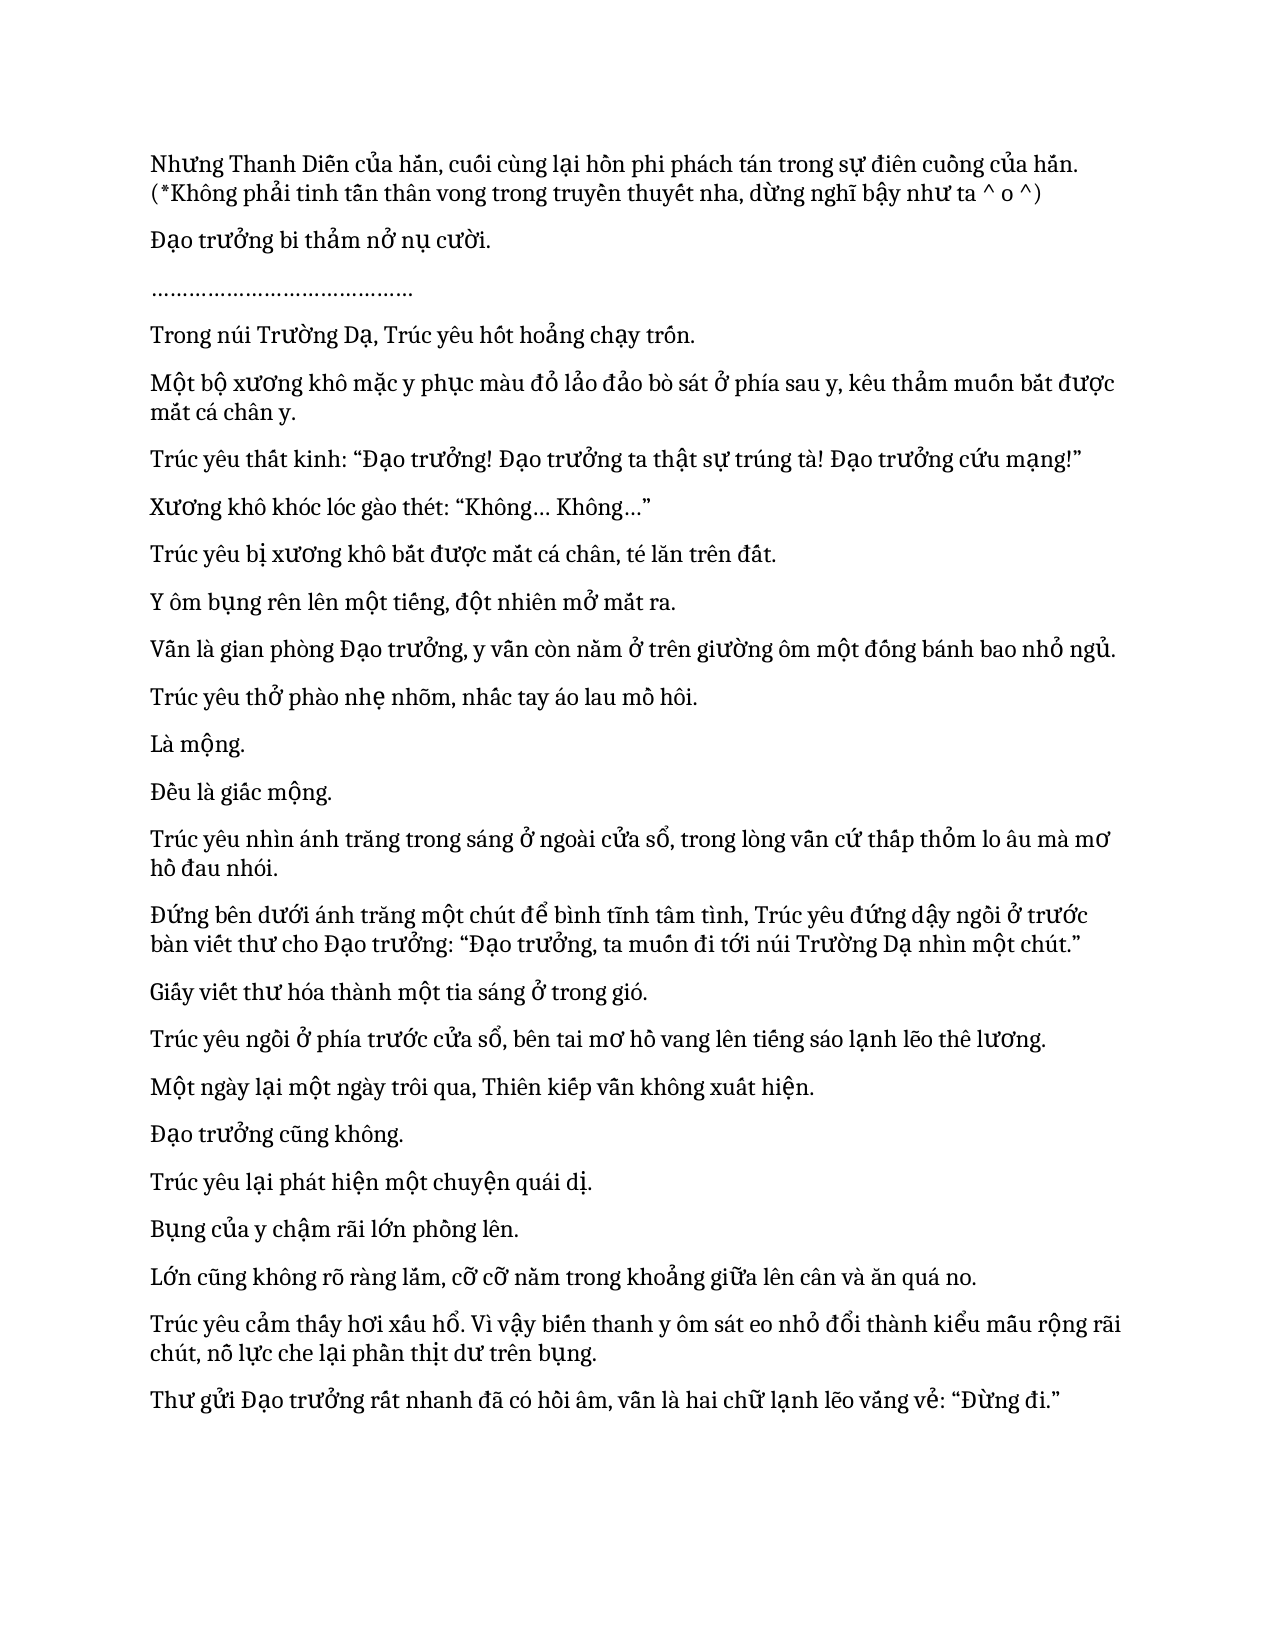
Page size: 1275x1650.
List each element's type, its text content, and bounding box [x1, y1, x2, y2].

text Một ngày lại một ngày trôi qua, Thiên kiếp vẫn không xuất hiện. [150, 1072, 1125, 1101]
text …………………………………… [150, 274, 1125, 302]
text Xương khô khóc lóc gào thét: “Không… Không…” [150, 492, 1125, 521]
text Bụng của y chậm rãi lớn phồng lên. [150, 1215, 1125, 1244]
text Nhưng Thanh Diễn của hắn, cuối cùng lại hồn phi phách tán trong sự điên cuồng của hắn. (*Không phải tinh tẫn thân vong trong truyền thuyết nha, dừng nghĩ bậy như ta ^ o ^) [150, 150, 1125, 207]
text Trúc yêu ngồi ở phía trước cửa sổ, bên tai mơ hồ vang lên tiếng sáo lạnh lẽo thê lương. [150, 1025, 1125, 1054]
text Y ôm bụng rên lên một tiếng, đột nhiên mở mắt ra. [150, 587, 1125, 616]
text Đạo trưởng bi thảm nở nụ cười. [150, 226, 1125, 255]
text Là mộng. [150, 730, 1125, 759]
text Trúc yêu thất kinh: “Đạo trưởng! Đạo trưởng ta thật sự trúng tà! Đạo trưởng cứu mạng!” [150, 445, 1125, 474]
text Đạo trưởng cũng không. [150, 1120, 1125, 1149]
text Đều là giấc mộng. [150, 777, 1125, 806]
text Trong núi Trường Dạ, Trúc yêu hốt hoảng chạy trốn. [150, 321, 1125, 350]
text Trúc yêu cảm thấy hơi xấu hổ. Vì vậy biến thanh y ôm sát eo nhỏ đổi thành kiểu mẫu rộng rãi chút, nỗ lực che lại phần thịt dư trên bụng. [150, 1310, 1125, 1367]
text Đứng bên dưới ánh trăng một chút để bình tĩnh tâm tình, Trúc yêu đứng dậy ngồi ở trước bàn viết thư cho Đạo trưởng: “Đạo trưởng, ta muốn đi tới núi Trường Dạ nhìn một chút.” [150, 901, 1125, 959]
text Trúc yêu bị xương khô bắt được mắt cá chân, té lăn trên đất. [150, 540, 1125, 569]
text Một bộ xương khô mặc y phục màu đỏ lảo đảo bò sát ở phía sau y, kêu thảm muốn bắt được mắt cá chân y. [150, 369, 1125, 426]
text Lớn cũng không rõ ràng lắm, cỡ cỡ nằm trong khoảng giữa lên cân và ăn quá no. [150, 1262, 1125, 1291]
text Thư gửi Đạo trưởng rất nhanh đã có hồi âm, vẫn là hai chữ lạnh lẽo vắng vẻ: “Đừng đi.” [150, 1386, 1125, 1415]
text Trúc yêu lại phát hiện một chuyện quái dị. [150, 1167, 1125, 1196]
text Giấy viết thư hóa thành một tia sáng ở trong gió. [150, 977, 1125, 1006]
text Vẫn là gian phòng Đạo trưởng, y vẫn còn nằm ở trên giường ôm một đống bánh bao nhỏ ngủ. [150, 635, 1125, 664]
text Trúc yêu thở phào nhẹ nhõm, nhấc tay áo lau mồ hôi. [150, 682, 1125, 711]
text Trúc yêu nhìn ánh trăng trong sáng ở ngoài cửa sổ, trong lòng vẫn cứ thấp thỏm lo âu mà mơ hồ đau nhói. [150, 825, 1125, 882]
